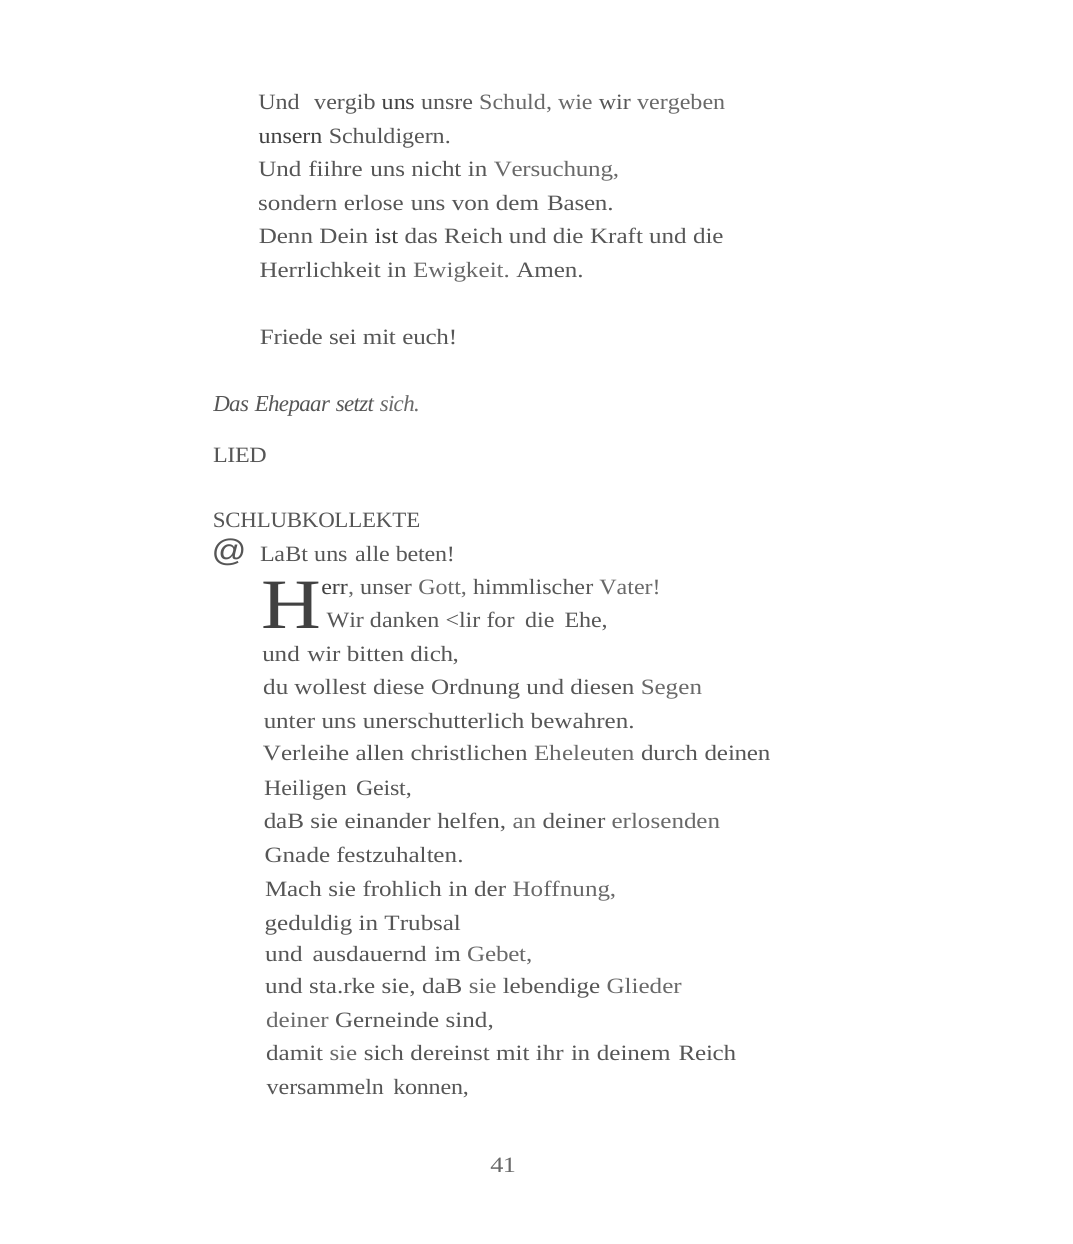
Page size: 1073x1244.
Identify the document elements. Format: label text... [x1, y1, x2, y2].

text @ LaBt uns alle beten! [211, 533, 923, 569]
text Und vergib uns unsre Schuld, wie wir vergeben unsern Schuldigern. [258, 89, 739, 149]
text damit sie sich dereinst mit ihr in deinem Reich [266, 1042, 923, 1065]
text err, unser Gott, himmlischer Vater! Wir danken <lir for die Ehe, [321, 574, 696, 632]
text Verleihe allen christlichen Eheleuten durch deinen [263, 742, 923, 765]
text LIED [213, 442, 923, 468]
text daB sie einander helfen, an deiner erlosenden Gnade festzuhalten. [263, 808, 721, 867]
text und wir bitten dich, [262, 641, 923, 666]
text Denn Dein ist das Reich und die Kraft und die Herrlichkeit in Ewigkeit. Amen. [258, 223, 782, 282]
text und ausdauernd im Gebet, [265, 944, 923, 966]
text versammeln konnen, [266, 1074, 923, 1099]
subtitle Das Ehepaar setzt sich. [213, 390, 923, 417]
text du wollest diese Ordnung und diesen Segen unter uns unerschutterlich bewahren. [263, 674, 721, 733]
text SCHLUBKOLLEKTE [213, 508, 923, 533]
text Mach sie frohlich in der Hoffnung, geduldig in Trubsal [264, 876, 694, 935]
text Und fiihre uns nicht in Versuchung, [258, 158, 923, 182]
text Heiligen Geist, [264, 775, 923, 800]
text sondern erlose uns von dem Basen. [258, 189, 923, 215]
text und sta.rke sie, daB sie lebendige Glieder deiner Gerneinde sind, [265, 973, 741, 1033]
text Friede sei mit euch! [259, 324, 923, 349]
